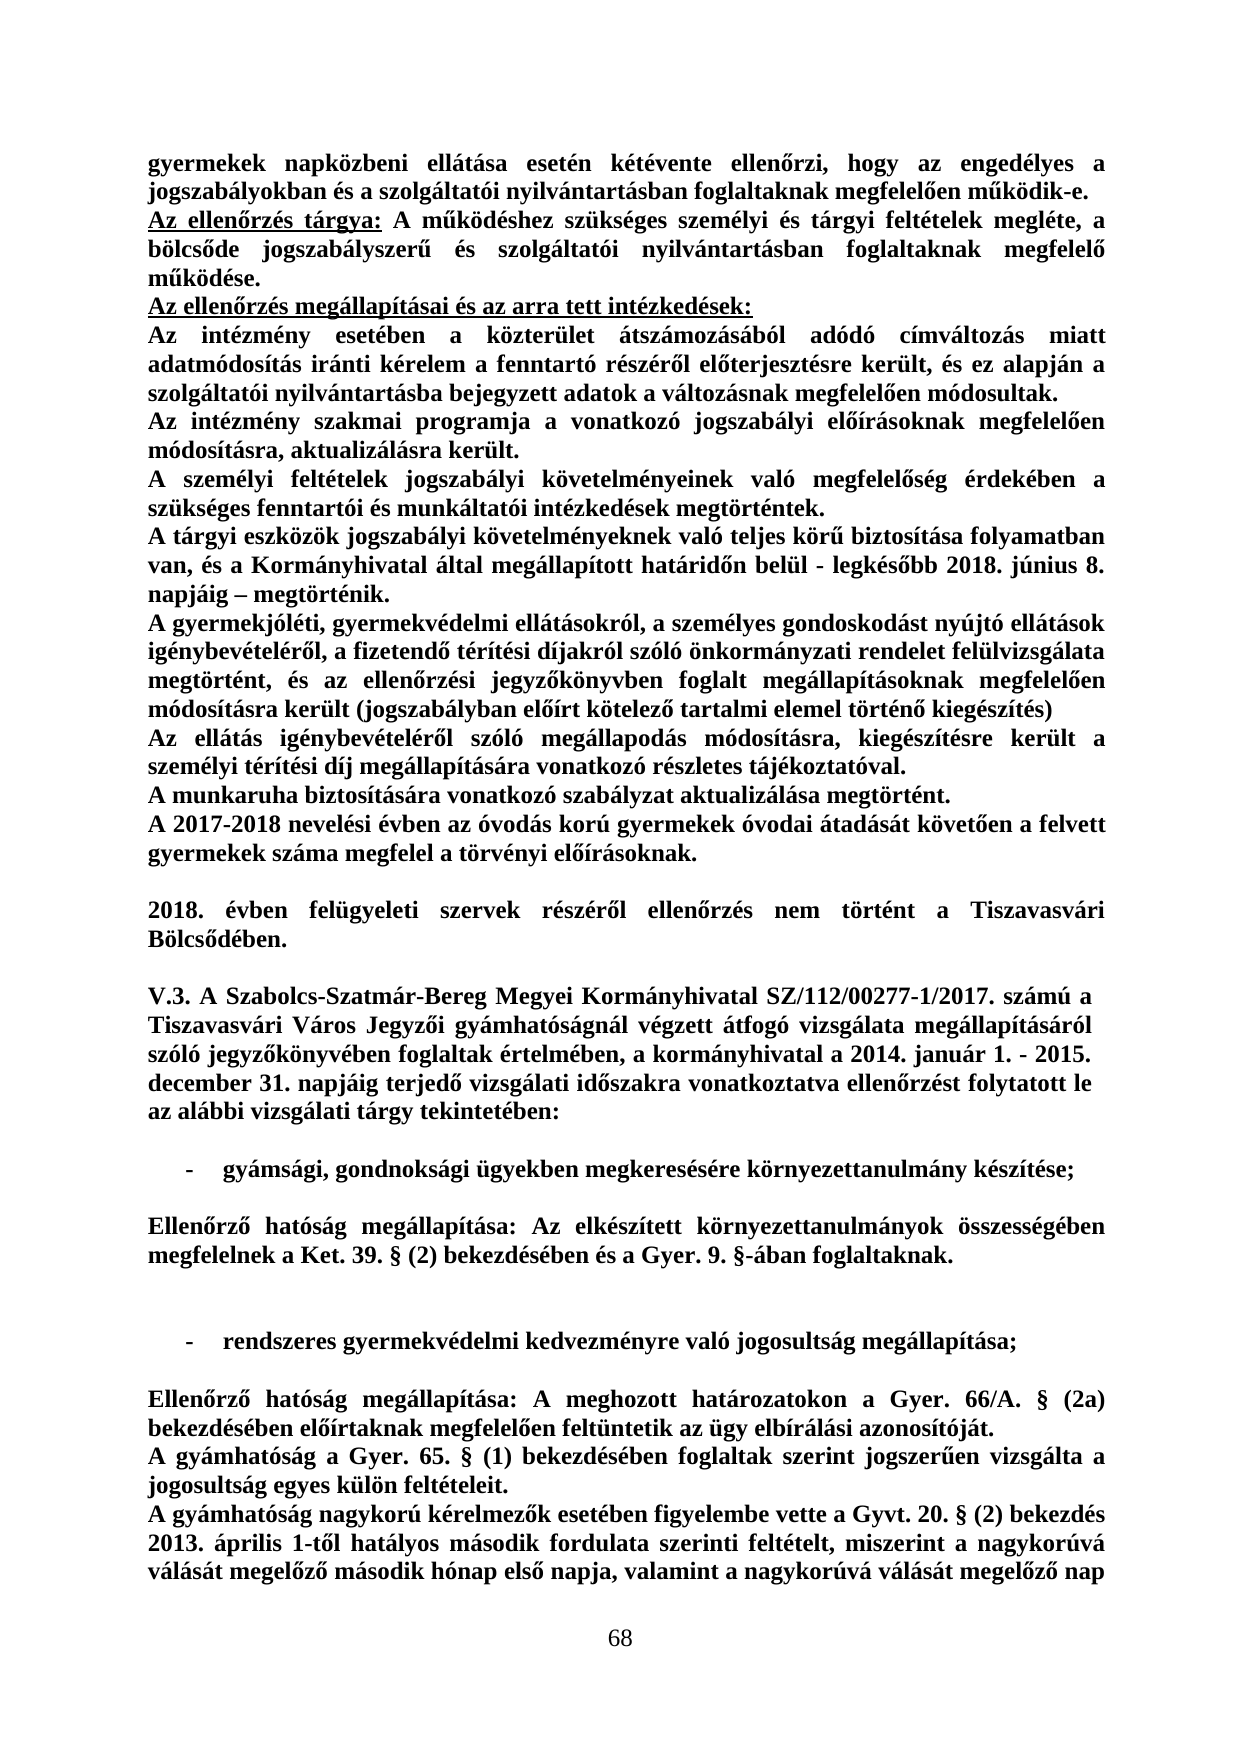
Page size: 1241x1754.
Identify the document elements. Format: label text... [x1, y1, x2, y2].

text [148, 1499, 1106, 1585]
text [148, 148, 1106, 205]
text A 2017-2018 nevelési évben az óvodás korú gyermekek óvodai átadását követően a felvett gyermekek száma megfelel a törvényi előírásoknak. [148, 809, 1106, 866]
text A gyámhatóság a Gyer. 65. § (1) bekezdésében foglaltak szerint jogszerűen vizsgálta a jogosultság egyes külön feltételeit. [148, 1441, 1106, 1499]
text Az intézmény esetében a közterület átszámozásából adódó címváltozás miatt adatmódosítás iránti kérelem a fenntartó részéről előterjesztésre került, és ez alapján a szolgáltatói nyilvántartásba bejegyzett adatok a változásnak megfelelően módosultak. [148, 320, 1106, 406]
text Az ellátás igénybevételéről szóló megállapodás módosításra, kiegészítésre került a személyi térítési díj megállapítására vonatkozó részletes tájékoztatóval. [148, 723, 1106, 780]
text 2018. évben felügyeleti szervek részéről ellenőrzés nem történt a Tiszavasvári Bölcsődében. [148, 895, 1106, 953]
text V.3. A Szabolcs-Szatmár-Bereg Megyei Kormányhivatal SZ/112/00277-1/2017. számú a Tiszavasvári Város Jegyzői gyámhatóságnál végzett átfogó vizsgálata megállapításáról szóló jegyzőkönyvében foglaltak értelmében, a kormányhivatal a 2014. január 1. - 2015. december 31. napjáig terjedő vizsgálati időszakra vonatkoztatva ellenőrzést folytatott le az alábbi vizsgálati tárgy tekintetében: [148, 981, 1093, 1125]
text Az ellenőrzés megállapításai és az arra tett intézkedések: [148, 291, 1106, 320]
text Az intézmény szakmai programja a vonatkozó jogszabályi előírásoknak megfelelően módosításra, aktualizálásra került. [148, 406, 1106, 464]
text Ellenőrző hatóság megállapítása: Az elkészített környezettanulmányok összességében megfelelnek a Ket. 39. § (2) bekezdésében és a Gyer. 9. §-ában foglaltaknak. [148, 1211, 1106, 1269]
list gyámsági, gondnoksági ügyekben megkeresésére környezettanulmány készítése; [185, 1154, 1106, 1183]
text Az ellenőrzés tárgya: A működéshez szükséges személyi és tárgyi feltételek megléte, a bölcsőde jogszabályszerű és szolgáltatói nyilvántartásban foglaltaknak megfelelő működése. [148, 205, 1106, 291]
text A gyermekjóléti, gyermekvédelmi ellátásokról, a személyes gondoskodást nyújtó ellátások igénybevételéről, a fizetendő térítési díjakról szóló önkormányzati rendelet felülvizsgálata megtörtént, és az ellenőrzési jegyzőkönyvben foglalt megállapításoknak megfelelően módosításra került (jogszabályban előírt kötelező tartalmi elemel történő kiegészítés) [148, 608, 1106, 723]
text A tárgyi eszközök jogszabályi követelményeknek való teljes körű biztosítása folyamatban van, és a Kormányhivatal által megállapított határidőn belül - legkésőbb 2018. június 8. napjáig – megtörténik. [148, 521, 1106, 608]
text A személyi feltételek jogszabályi követelményeinek való megfelelőség érdekében a szükséges fenntartói és munkáltatói intézkedések megtörténtek. [148, 464, 1106, 521]
list rendszeres gyermekvédelmi kedvezményre való jogosultság megállapítása; [185, 1326, 1106, 1355]
text A munkaruha biztosítására vonatkozó szabályzat aktualizálása megtörtént. [148, 780, 1106, 809]
text Ellenőrző hatóság megállapítása: A meghozott határozatokon a Gyer. 66/A. § (2a) bekezdésében előírtaknak megfelelően feltüntetik az ügy elbírálási azonosítóját. [148, 1384, 1106, 1441]
